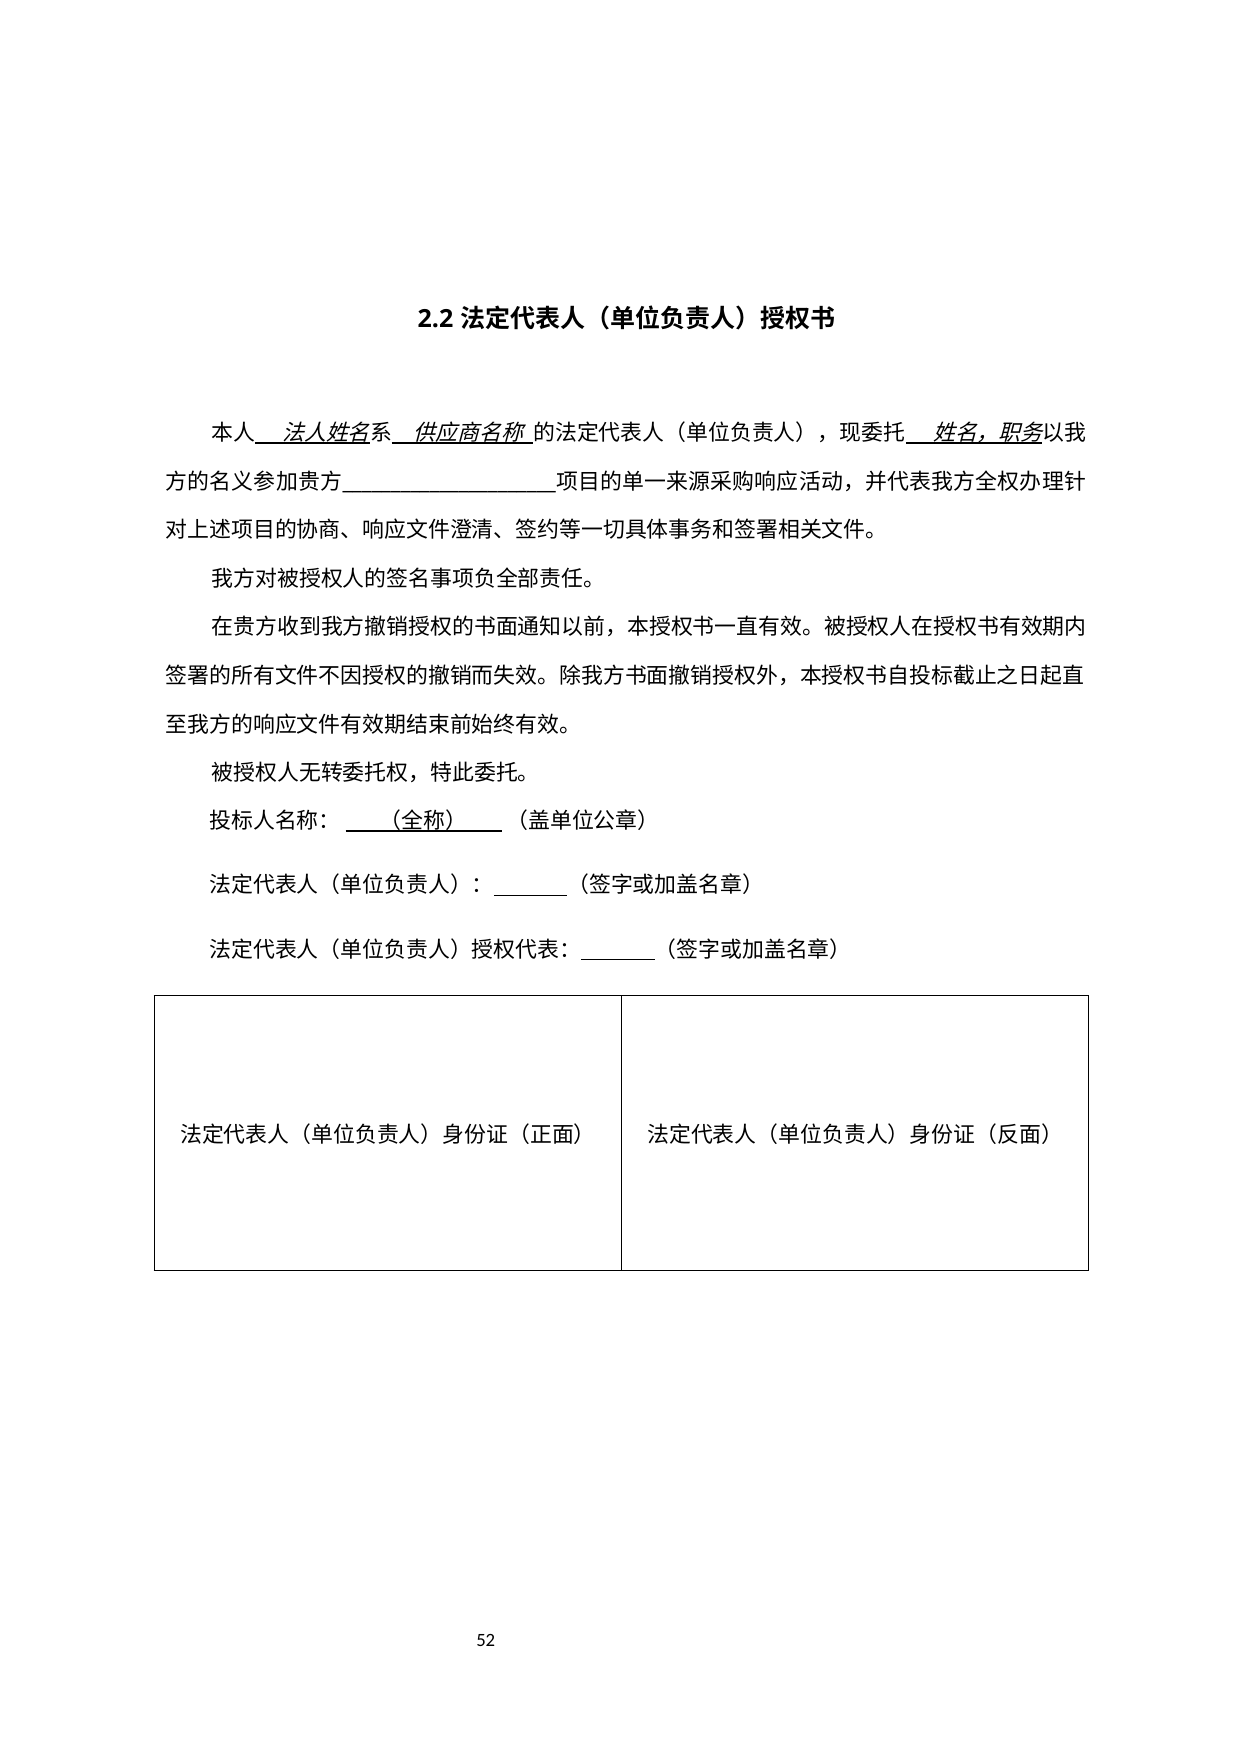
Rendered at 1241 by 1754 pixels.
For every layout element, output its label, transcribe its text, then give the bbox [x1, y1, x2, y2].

table_header 法定代表人（单位负责人）身份证（正面） [155, 996, 621, 1270]
text 被授权人无转委托权，特此委托。 [165, 754, 1087, 787]
text 投标人名称： （全称） （盖单位公章） [165, 803, 1087, 835]
text 法定代表人（单位负责人）： （签字或加盖名章） [165, 867, 1087, 899]
text 我方对被授权人的签名事项负全部责任。 [165, 560, 1087, 593]
text 本人 法人姓名系 供应商名称 的法定代表人（单位负责人），现委托 姓名，职务以我方的名义参加贵方______________________项目的单一来源采购响应活动，并代表我方全权办理针对上述项目的协商、响应文件澄清、签约等一切具体事务和签署相关文件。 [165, 414, 1087, 544]
text 法定代表人（单位负责人）授权代表： （签字或加盖名章） [165, 931, 1087, 964]
text 2.2 法定代表人（单位负责人）授权书 [165, 284, 1087, 349]
table_header 法定代表人（单位负责人）身份证（反面） [622, 996, 1088, 1270]
text 在贵方收到我方撤销授权的书面通知以前，本授权书一直有效。被授权人在授权书有效期内签署的所有文件不因授权的撤销而失效。除我方书面撤销授权外，本授权书自投标截止之日起直至我方的响应文件有效期结束前始终有效。 [165, 609, 1087, 739]
